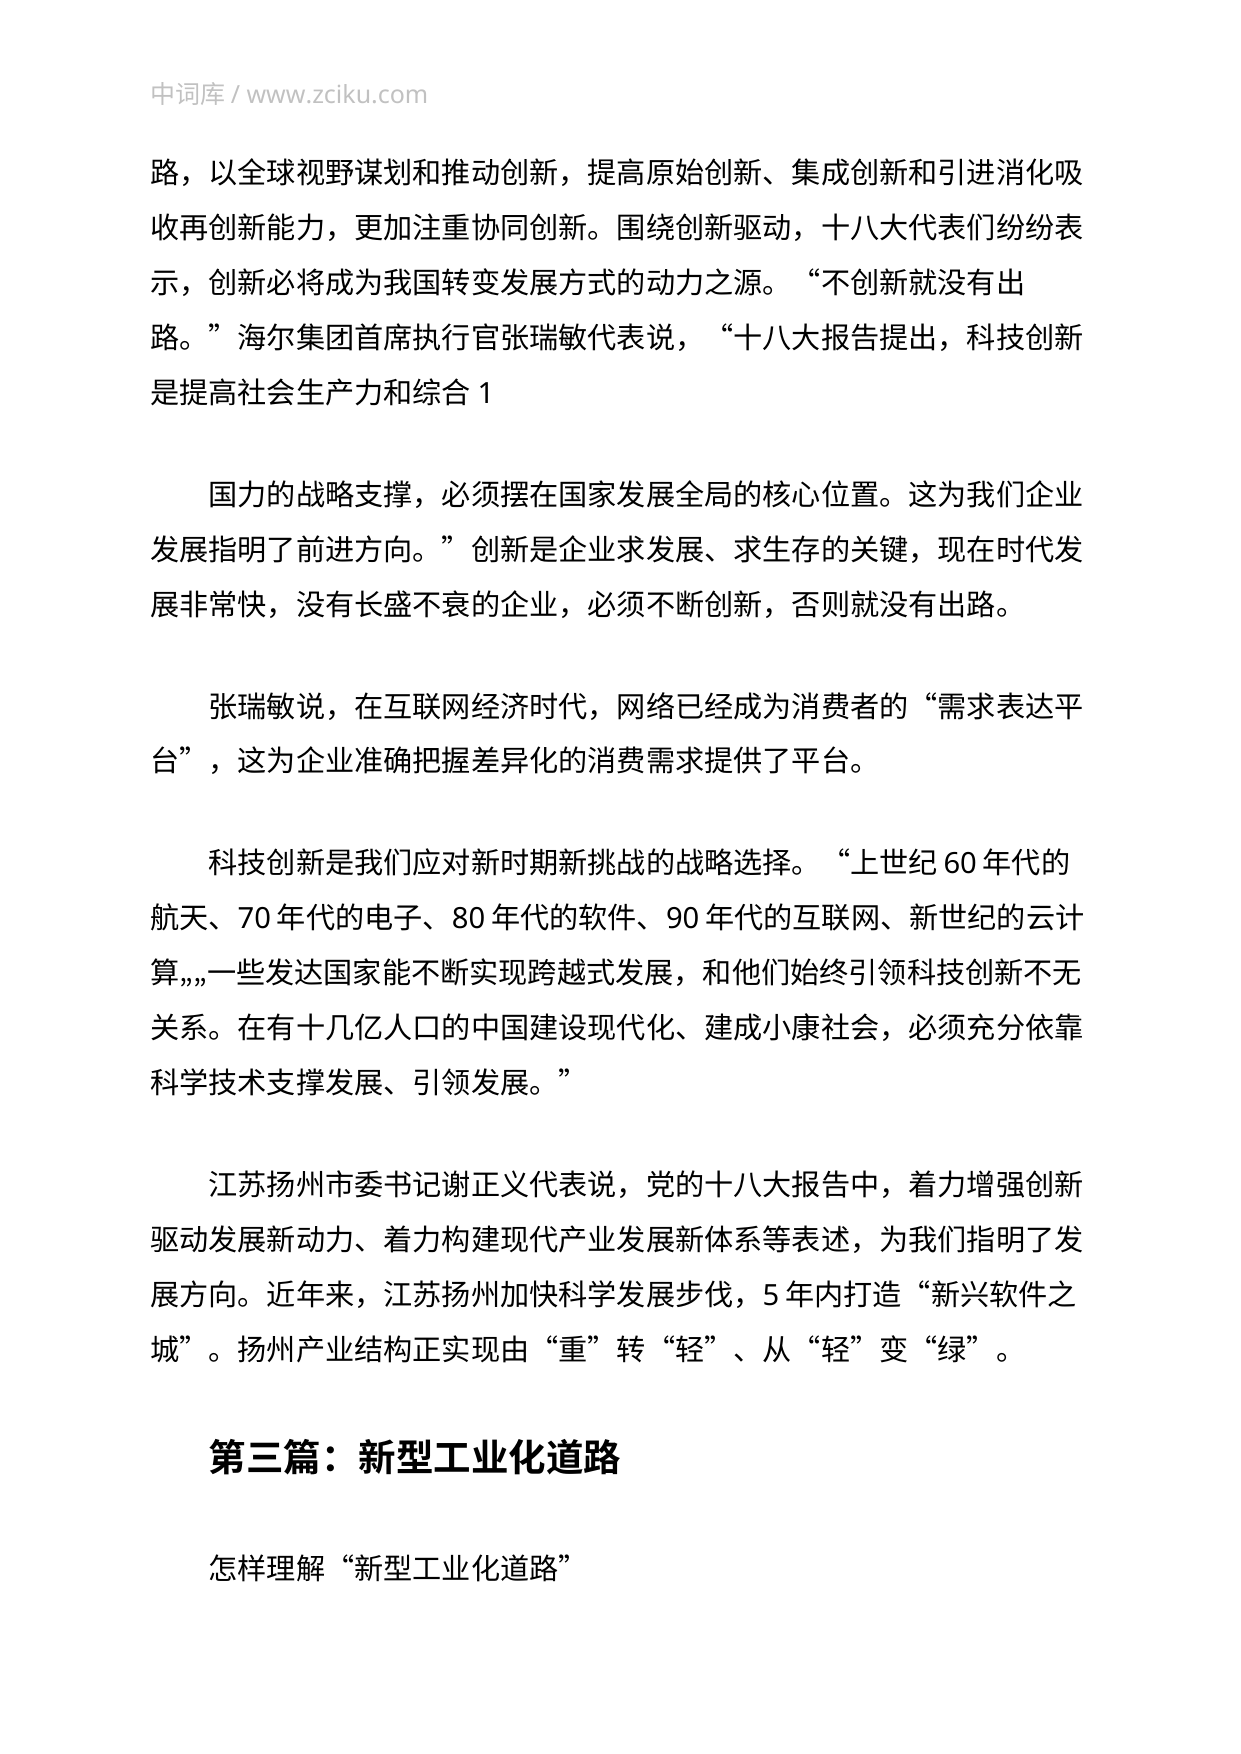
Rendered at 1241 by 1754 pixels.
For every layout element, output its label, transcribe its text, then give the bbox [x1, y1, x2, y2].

text 科技创新是我们应对新时期新挑战的战略选择。“上世纪60年代的航天、70年代的电子、80年代的软件、90年代的互联网、新世纪的云计算„„一些发达国家能不断实现跨越式发展，和他们始终引领科技创新不无关系。在有十几亿人口的中国建设现代化、建成小康社会，必须充分依靠科学技术支撑发展、引领发展。” [150, 840, 1090, 1102]
text 怎样理解“新型工业化道路” [150, 1545, 1090, 1588]
text 第三篇：新型工业化道路 [150, 1428, 1090, 1482]
text 国力的战略支撑，必须摆在国家发展全局的核心位置。这为我们企业发展指明了前进方向。”创新是企业求发展、求生存的关键，现在时代发展非常快，没有长盛不衰的企业，必须不断创新，否则就没有出路。 [150, 472, 1090, 624]
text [150, 150, 1090, 412]
text 江苏扬州市委书记谢正义代表说，党的十八大报告中，着力增强创新驱动发展新动力、着力构建现代产业发展新体系等表述，为我们指明了发展方向。近年来，江苏扬州加快科学发展步伐，5年内打造“新兴软件之城”。扬州产业结构正实现由“重”转“轻”、从“轻”变“绿”。 [150, 1161, 1090, 1368]
text 张瑞敏说，在互联网经济时代，网络已经成为消费者的“需求表达平台”，这为企业准确把握差异化的消费需求提供了平台。 [150, 683, 1090, 780]
